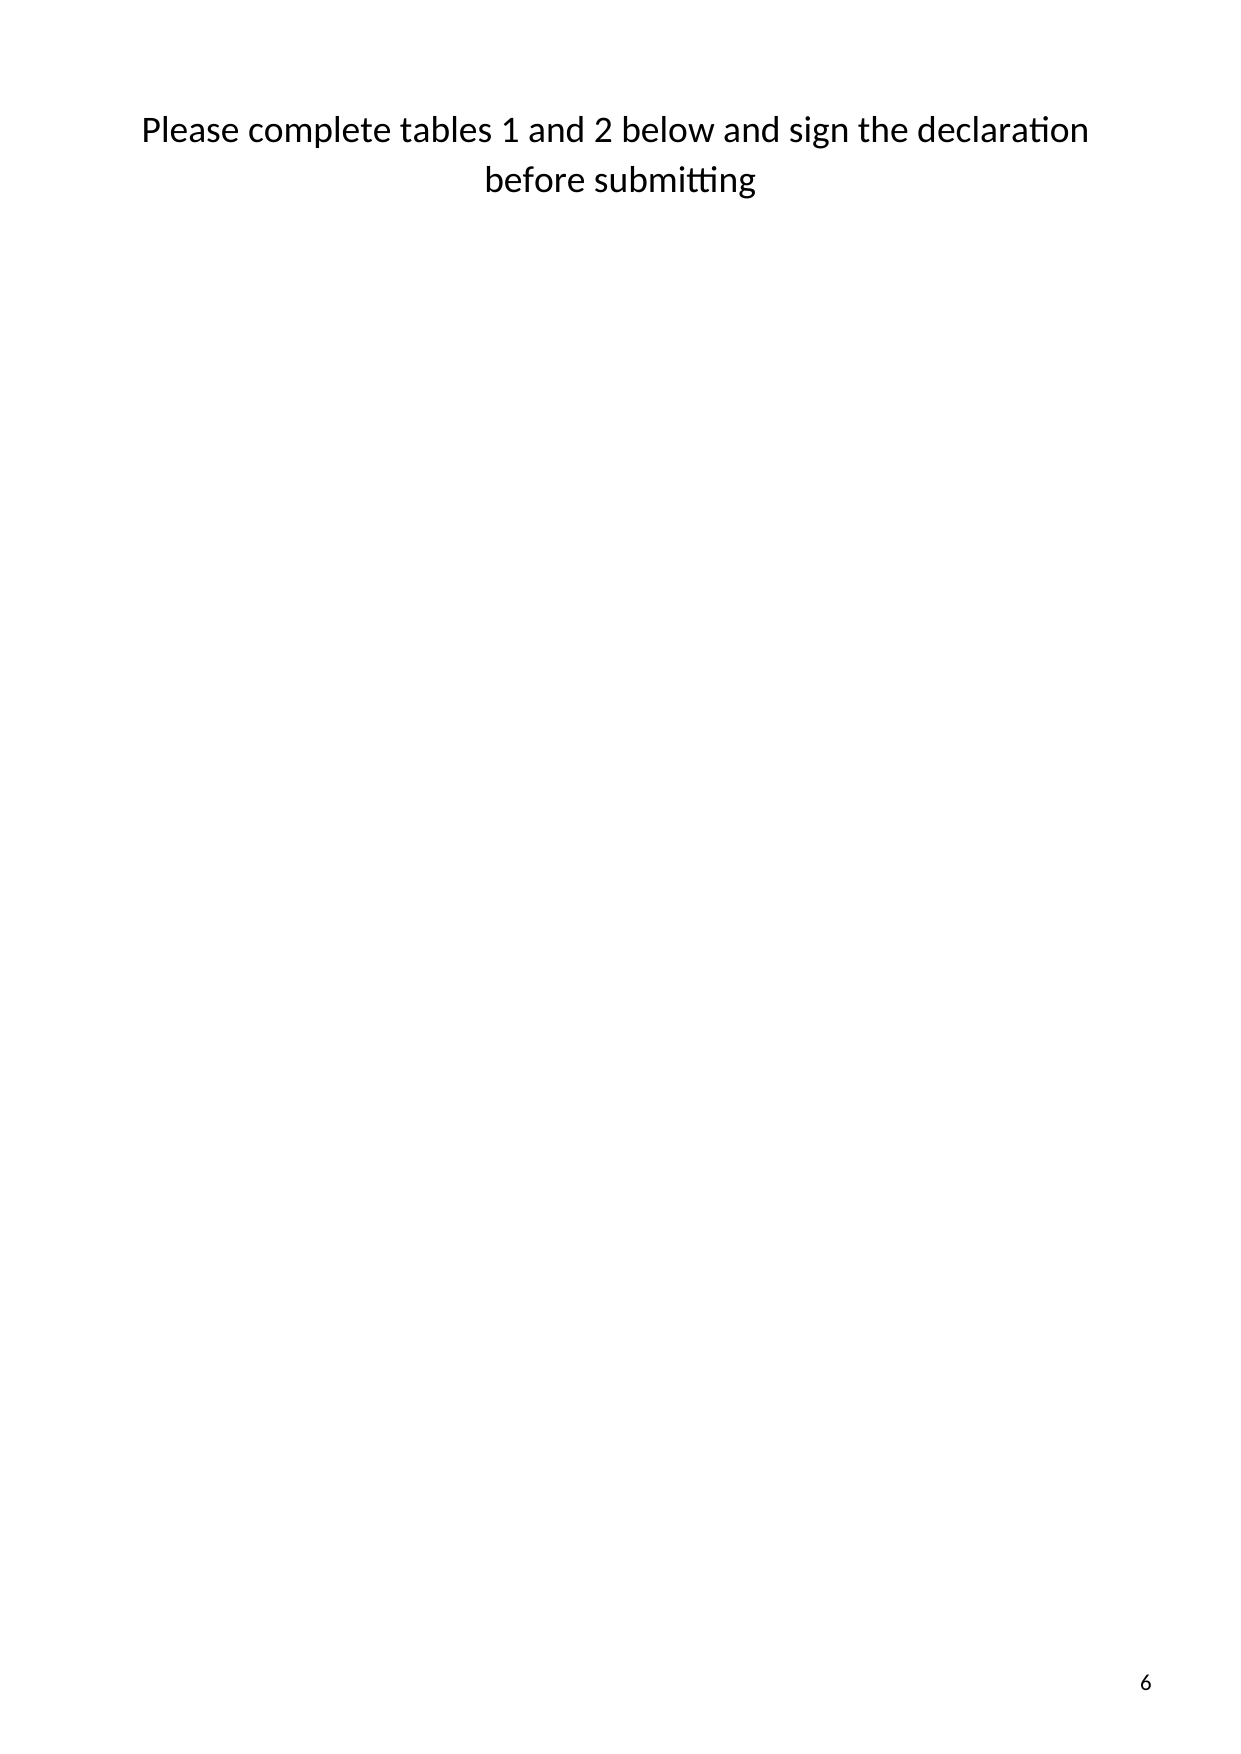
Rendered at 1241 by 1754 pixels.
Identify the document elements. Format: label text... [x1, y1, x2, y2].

text Please complete tables 1 and 2 below and sign the declaration before submitting [89, 106, 1152, 202]
